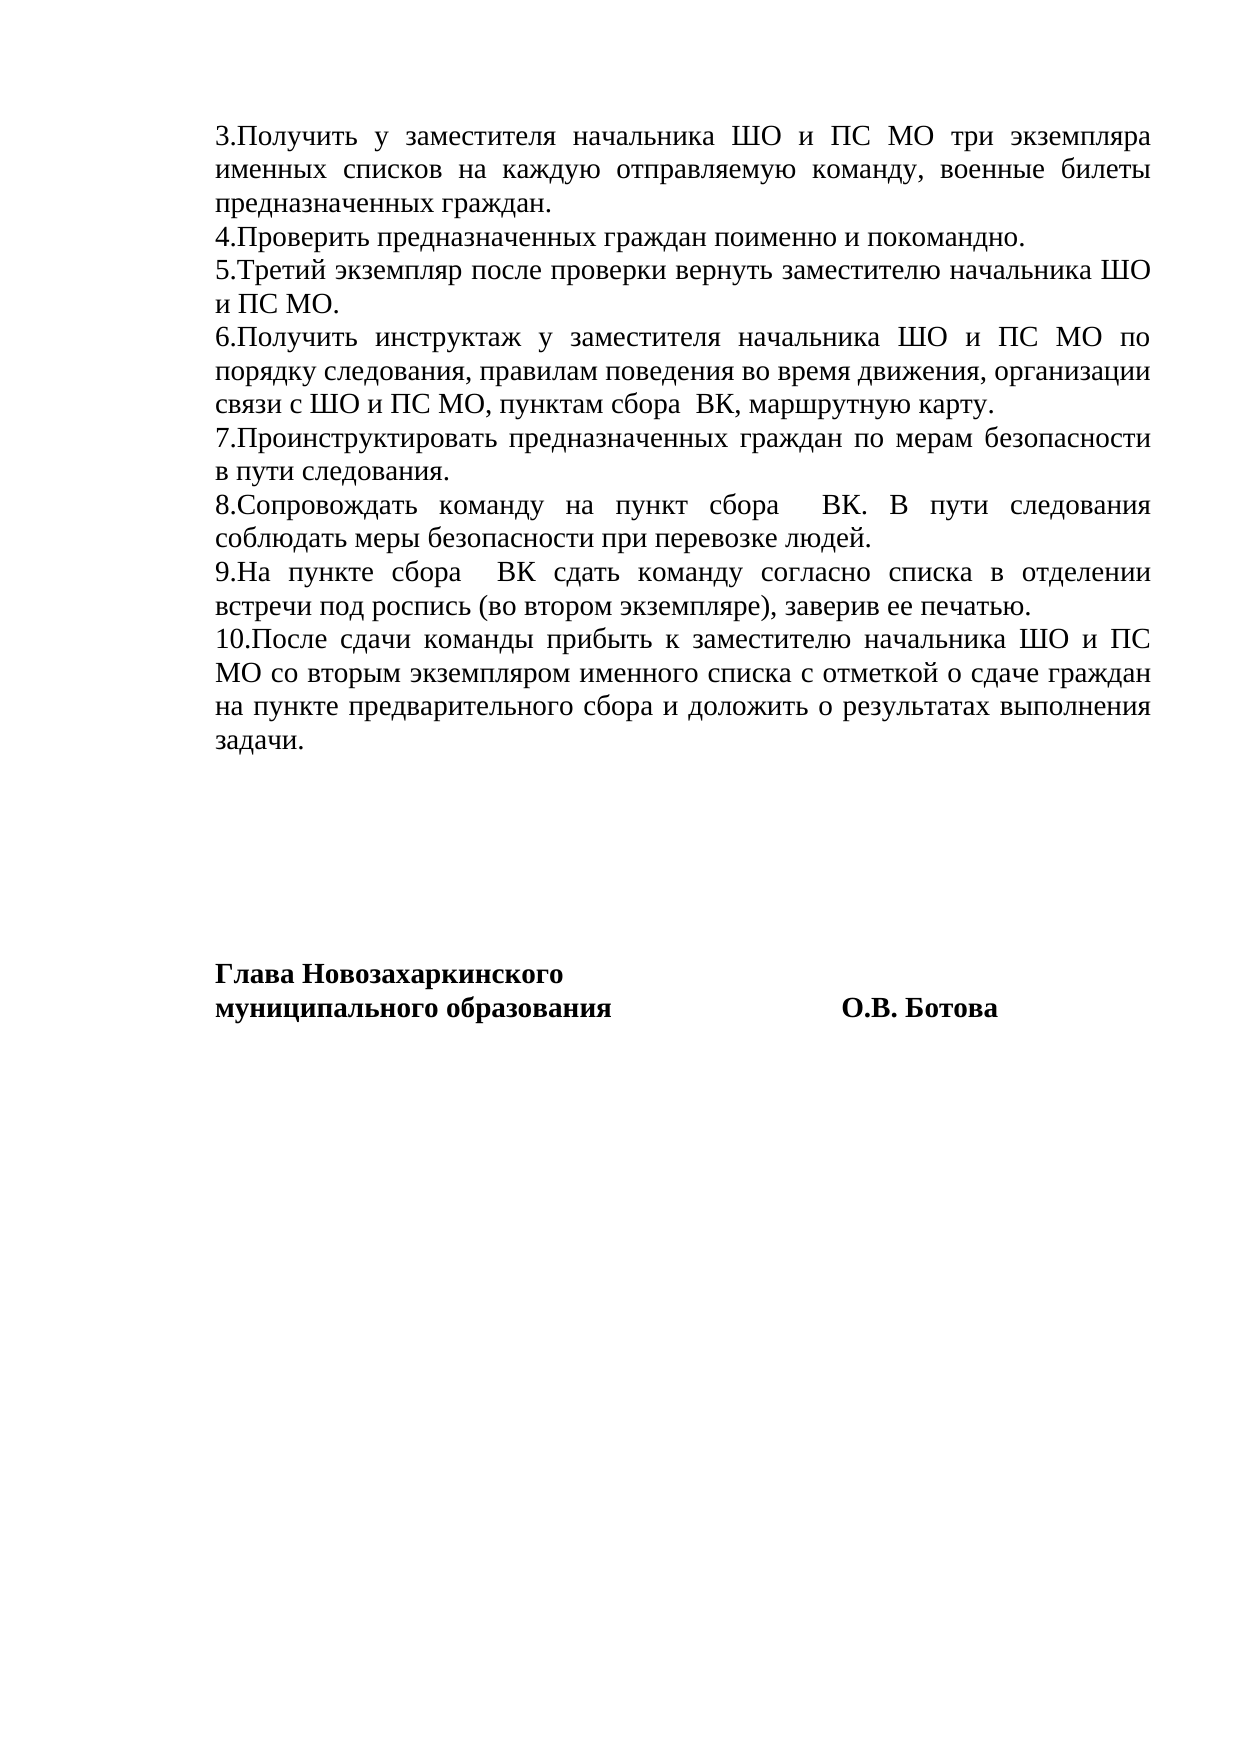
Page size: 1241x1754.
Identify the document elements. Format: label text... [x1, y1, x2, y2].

text Глава Новозахаркинского [215, 957, 1152, 990]
text 4.Проверить предназначенных граждан поименно и покомандно. [215, 219, 1152, 252]
text 7.Проинструктировать предназначенных граждан по мерам безопасности в пути следования. [215, 420, 1152, 487]
text 3.Получить у заместителя начальника ШО и ПС МО три экземпляра именных списков на каждую отправляемую команду, военные билеты предназначенных граждан. [215, 118, 1152, 219]
text 10.После сдачи команды прибыть к заместителю начальника ШО и ПС МО со вторым экземпляром именного списка с отметкой о сдаче граждан на пункте предварительного сбора и доложить о результатах выполнения задачи. [215, 621, 1152, 755]
text 5.Третий экземпляр после проверки вернуть заместителю начальника ШО и ПС МО. [215, 252, 1152, 319]
text муниципального образования О.В. Ботова [215, 990, 1152, 1024]
text 6.Получить инструктаж у заместителя начальника ШО и ПС МО по порядку следования, правилам поведения во время движения, организации связи с ШО и ПС МО, пунктам сбора ВК, маршрутную карту. [215, 319, 1152, 420]
text 8.Сопровождать команду на пункт сбора ВК. В пути следования соблюдать меры безопасности при перевозке людей. [215, 487, 1152, 554]
text 9.На пункте сбора ВК сдать команду согласно списка в отделении встречи под роспись (во втором экземпляре), заверив ее печатью. [215, 554, 1152, 621]
